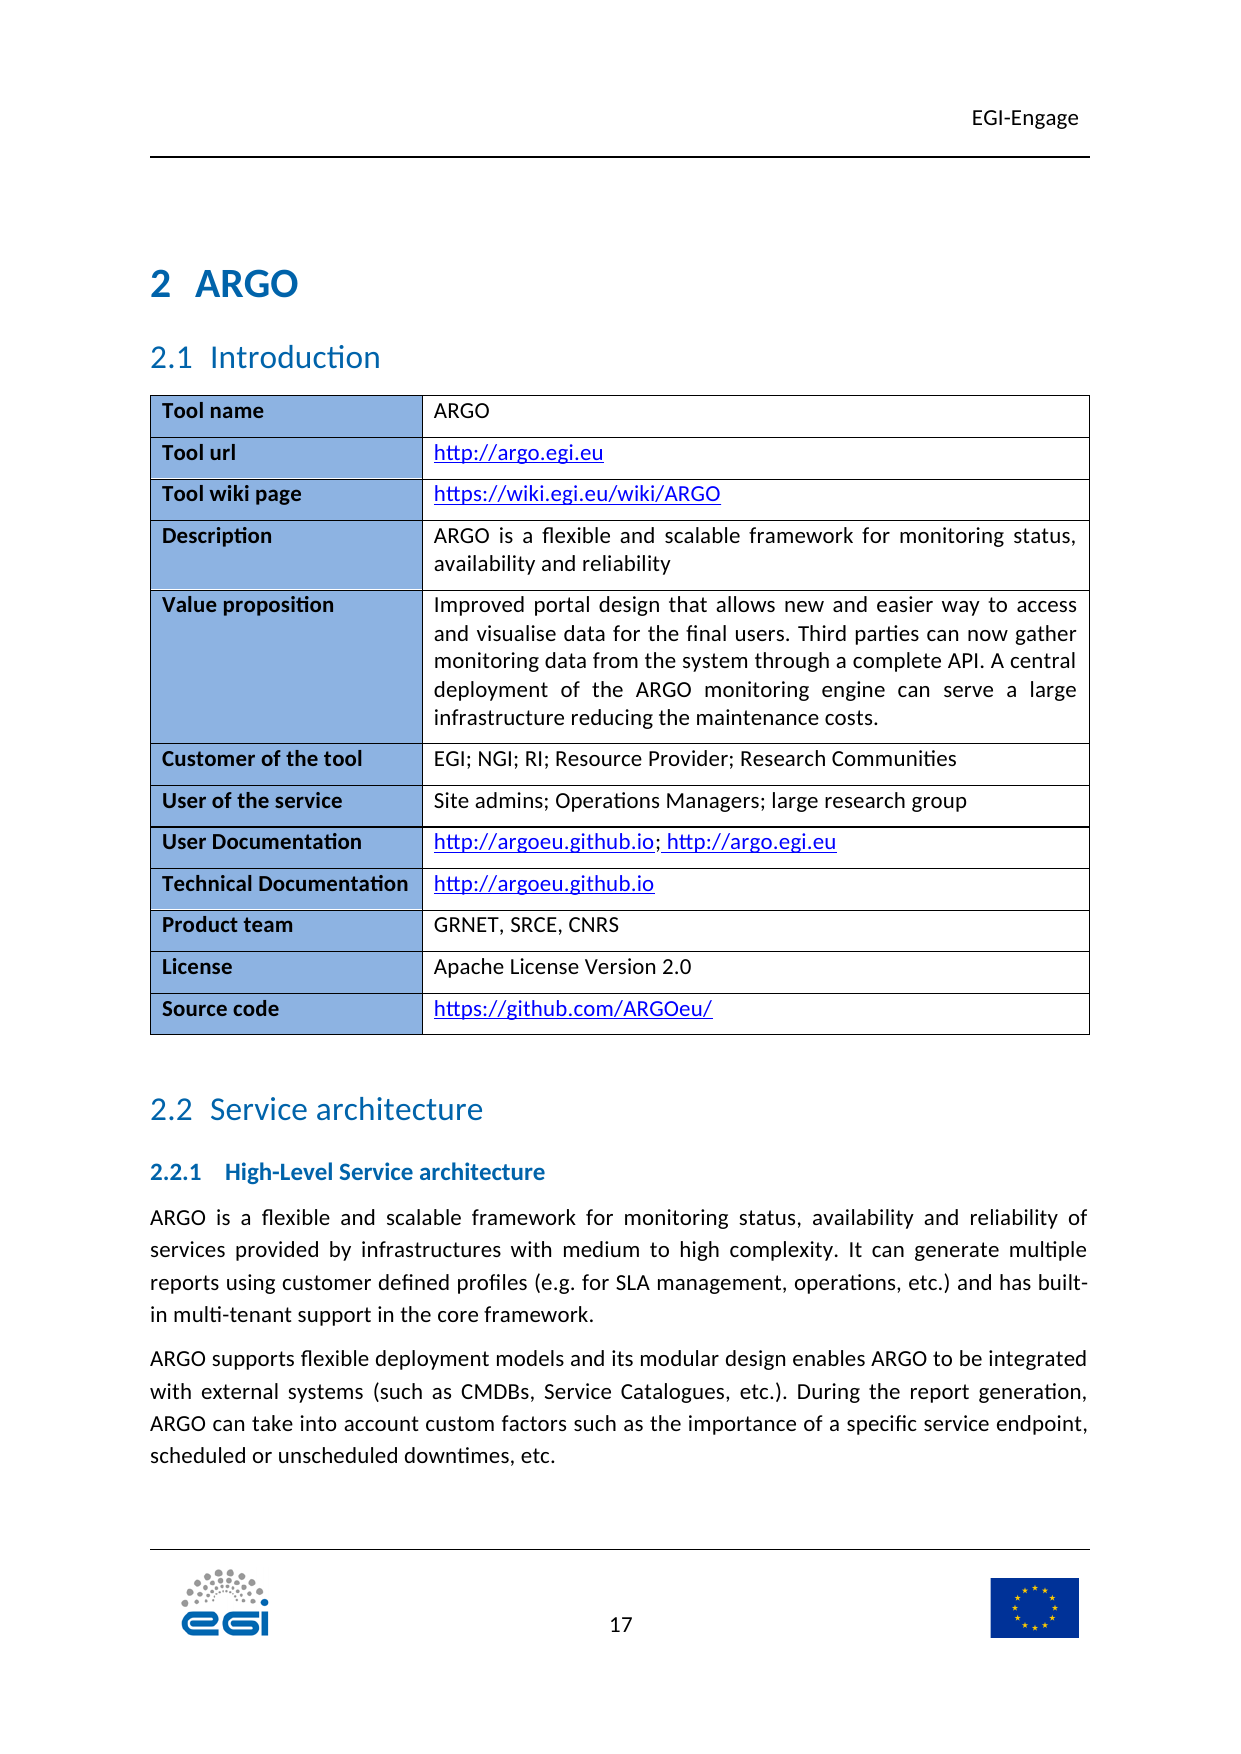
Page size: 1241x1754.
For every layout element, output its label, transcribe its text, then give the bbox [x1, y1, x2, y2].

table_cell Value proposition [151, 591, 422, 743]
table_cell Improved portal design that allows new and easier way to access and visualise data for the final users. Third parties can now gather monitoring data from the system through a complete API. A central deployment of the ARGO monitoring engine can serve a large infrastructure reducing the maintenance costs. [423, 591, 1089, 743]
table_cell Tool wiki page [151, 480, 422, 520]
table_cell Technical Documentation [151, 869, 422, 909]
table_cell License [151, 952, 422, 993]
table_cell Product team [151, 911, 422, 951]
table_cell http://argoeu.github.io; http://argo.egi.eu [423, 828, 1089, 868]
text ARGO is a flexible and scalable framework for monitoring status, availability and reliability of services provided by infrastructures with medium to high complexity. It can generate multiple reports using customer defined profiles (e.g. for SLA management, operations, etc.) and has built-in multi-tenant support in the core framework. [150, 1203, 1090, 1328]
table_cell https://wiki.egi.eu/wiki/ARGO [423, 480, 1089, 520]
table_cell ARGO is a flexible and scalable framework for monitoring status, availability and reliability [423, 521, 1089, 589]
table_cell EGI; NGI; RI; Resource Provider; Research Communities [423, 744, 1089, 785]
table_cell Tool url [151, 438, 422, 478]
picture [990, 1578, 1079, 1638]
table_cell Site admins; Operations Managers; large research group [423, 786, 1089, 826]
table_cell http://argo.egi.eu [423, 438, 1089, 478]
subtitle ARGO [150, 257, 1090, 308]
subtitle Introduction [150, 336, 1090, 377]
table_cell https://github.com/ARGOeu/ [423, 994, 1089, 1034]
picture [161, 1567, 287, 1638]
table_cell Customer of the tool [151, 744, 422, 785]
table_cell User Documentation [151, 828, 422, 868]
table_cell Source code [151, 994, 422, 1034]
table_header ARGO [423, 396, 1089, 437]
text ARGO supports flexible deployment models and its modular design enables ARGO to be integrated with external systems (such as CMDBs, Service Catalogues, etc.). During the report generation, ARGO can take into account custom factors such as the importance of a specific service endpoint, scheduled or unscheduled downtimes, etc. [150, 1344, 1090, 1469]
subtitle High-Level Service architecture [150, 1156, 1090, 1186]
table_cell http://argoeu.github.io [423, 869, 1089, 909]
table_cell GRNET, SRCE, CNRS [423, 911, 1089, 951]
table_cell User of the service [151, 786, 422, 826]
subtitle Service architecture [150, 1088, 1090, 1129]
table_cell Description [151, 521, 422, 589]
table_cell Apache License Version 2.0 [423, 952, 1089, 993]
table_header Tool name [151, 396, 422, 437]
